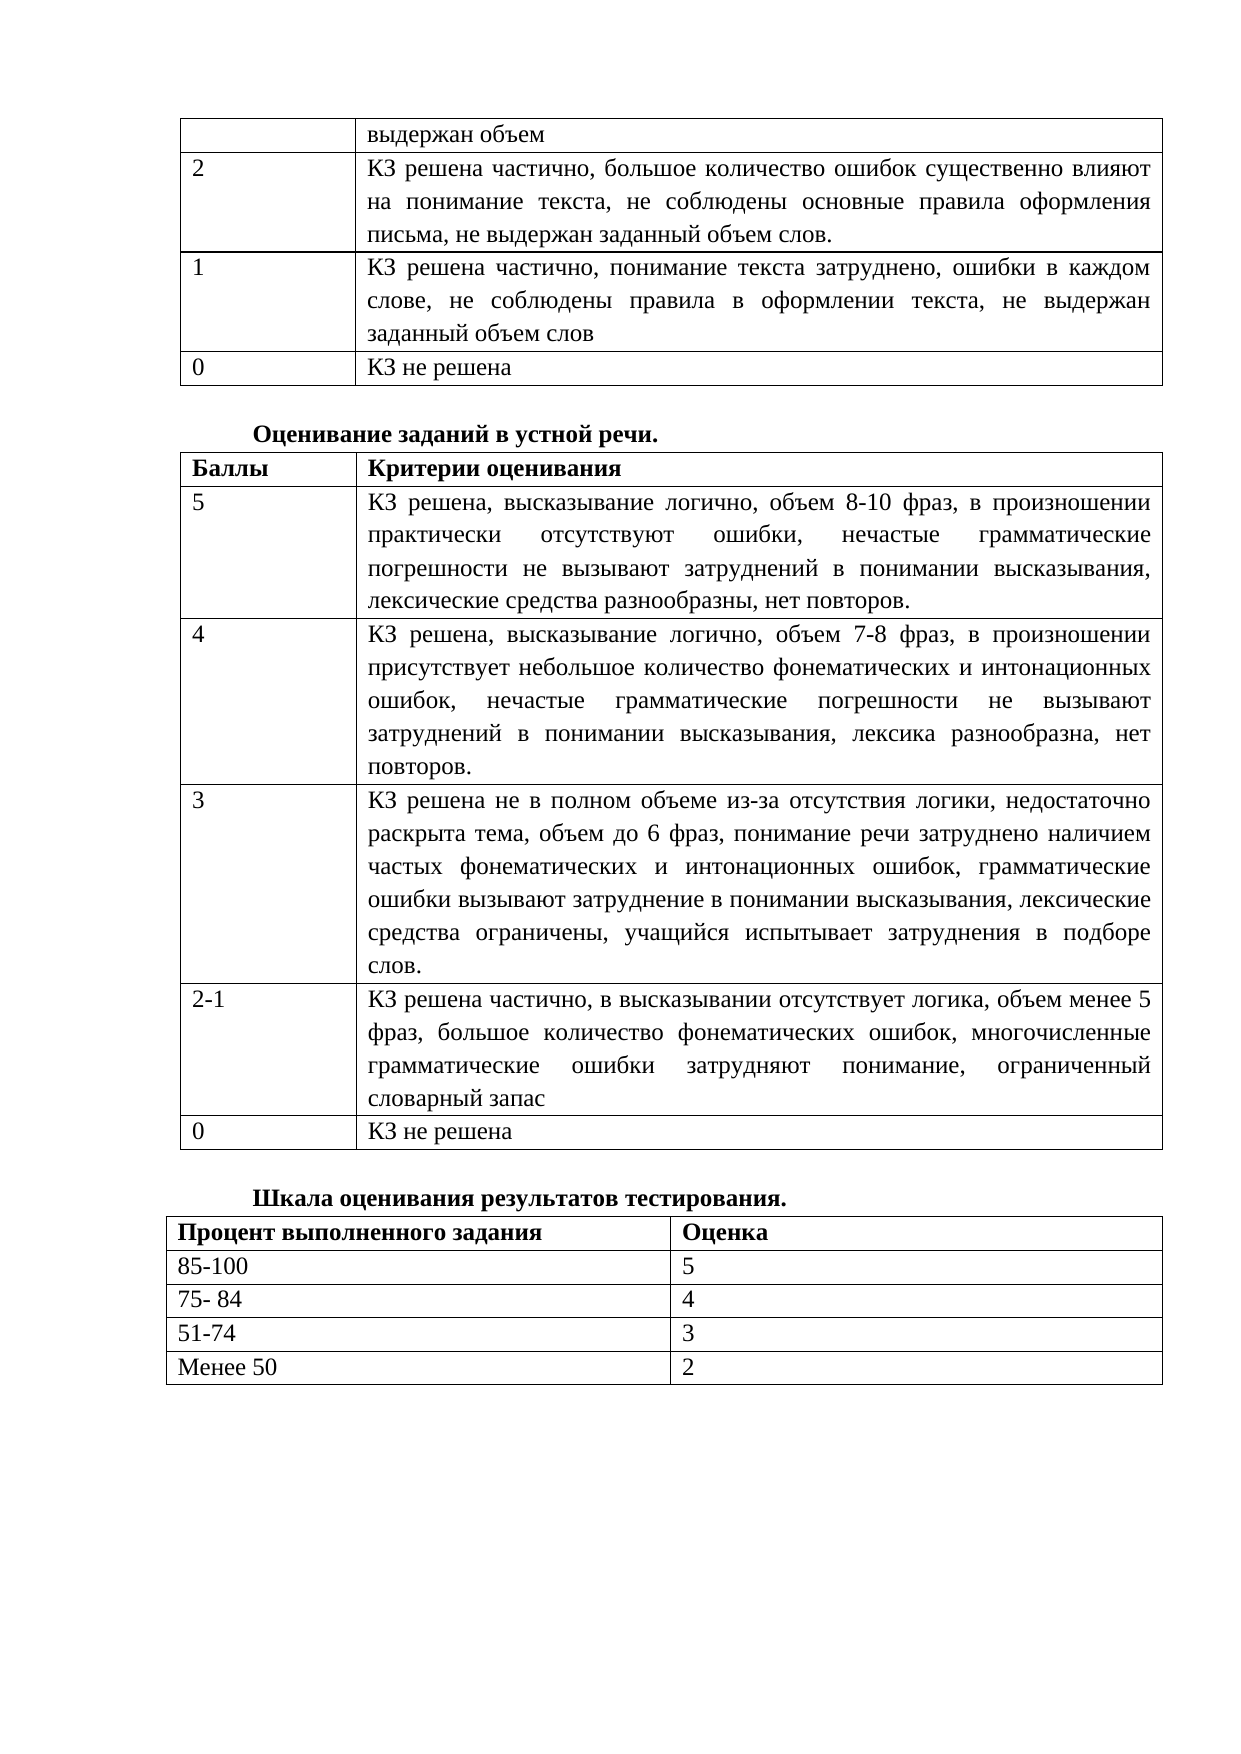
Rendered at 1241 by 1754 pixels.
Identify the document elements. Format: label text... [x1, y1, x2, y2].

table_cell КЗ решена, высказывание логично, объем 8-10 фраз, в произношении практически отсутствуют ошибки, нечастые грамматические погрешности не вызывают затруднений в понимании высказывания, лексические средства разнообразны, нет повторов. [357, 487, 1162, 618]
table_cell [356, 119, 1162, 152]
table_cell 3 [181, 785, 356, 983]
table_cell 2 [181, 153, 355, 251]
table_cell 4 [671, 1285, 1162, 1317]
table_header Баллы [181, 453, 356, 486]
table_cell КЗ решена частично, понимание текста затруднено, ошибки в каждом слове, не соблюдены правила в оформлении текста, не выдержан заданный объем слов [356, 253, 1162, 351]
table_cell КЗ решена частично, в высказывании отсутствует логика, объем менее 5 фраз, большое количество фонематических ошибок, многочисленные грамматические ошибки затрудняют понимание, ограниченный словарный запас [357, 984, 1162, 1115]
table_cell КЗ решена, высказывание логично, объем 7-8 фраз, в произношении присутствует небольшое количество фонематических и интонационных ошибок, нечастые грамматические погрешности не вызывают затруднений в понимании высказывания, лексика разнообразна, нет повторов. [357, 619, 1162, 784]
table_header Процент выполненного задания [167, 1217, 670, 1250]
table_cell КЗ не решена [357, 1116, 1162, 1149]
table_cell 1 [181, 253, 355, 351]
table_header Оценка [671, 1217, 1162, 1250]
table_cell 85-100 [167, 1251, 670, 1283]
table_cell 0 [181, 1116, 356, 1149]
table_cell 3 [181, 119, 355, 152]
table_cell КЗ решена не в полном объеме из-за отсутствия логики, недостаточно раскрыта тема, объем до 6 фраз, понимание речи затруднено наличием частых фонематических и интонационных ошибок, грамматические ошибки вызывают затруднение в понимании высказывания, лексические средства ограничены, учащийся испытывает затруднения в подборе слов. [357, 785, 1162, 983]
table_cell 51-74 [167, 1318, 670, 1351]
table_cell 4 [181, 619, 356, 784]
table_cell 0 [181, 352, 355, 385]
table_cell 3 [671, 1318, 1162, 1351]
table_cell 5 [671, 1251, 1162, 1283]
table_cell 2 [671, 1352, 1162, 1384]
table_cell 2-1 [181, 984, 356, 1115]
table_cell КЗ не решена [356, 352, 1162, 385]
list Оценивание заданий в устной речи. [252, 419, 1152, 448]
list Шкала оценивания результатов тестирования. [252, 1183, 1152, 1212]
table_header Критерии оценивания [357, 453, 1162, 486]
table_cell КЗ решена частично, большое количество ошибок существенно влияют на понимание текста, не соблюдены основные правила оформления письма, не выдержан заданный объем слов. [356, 153, 1162, 251]
table_cell 75- 84 [167, 1285, 670, 1317]
table_cell 5 [181, 487, 356, 618]
table_cell Менее 50 [167, 1352, 670, 1384]
